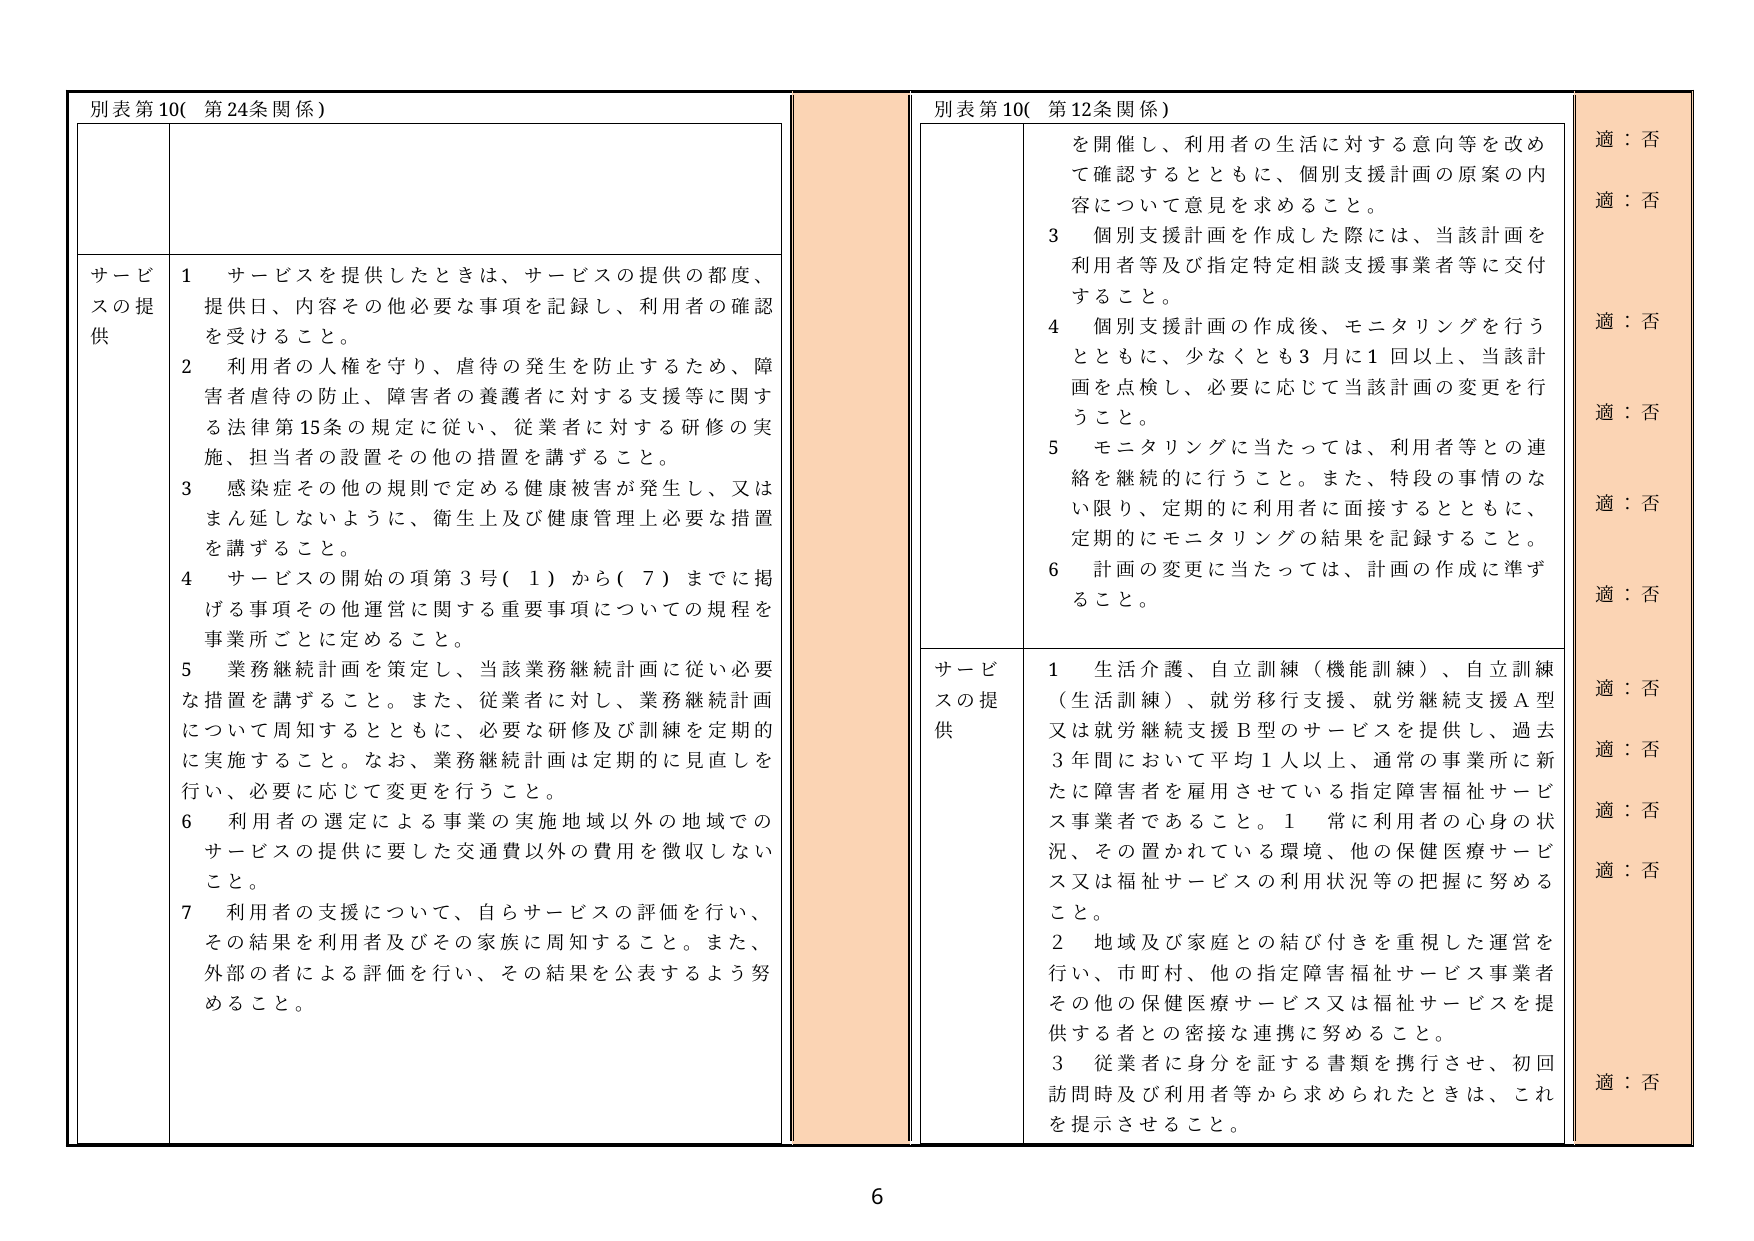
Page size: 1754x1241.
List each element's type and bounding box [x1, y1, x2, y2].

table_header [792, 92, 910, 1144]
table_header [1574, 91, 1691, 1144]
table_header [69, 93, 792, 1144]
table_header [910, 92, 1574, 1144]
